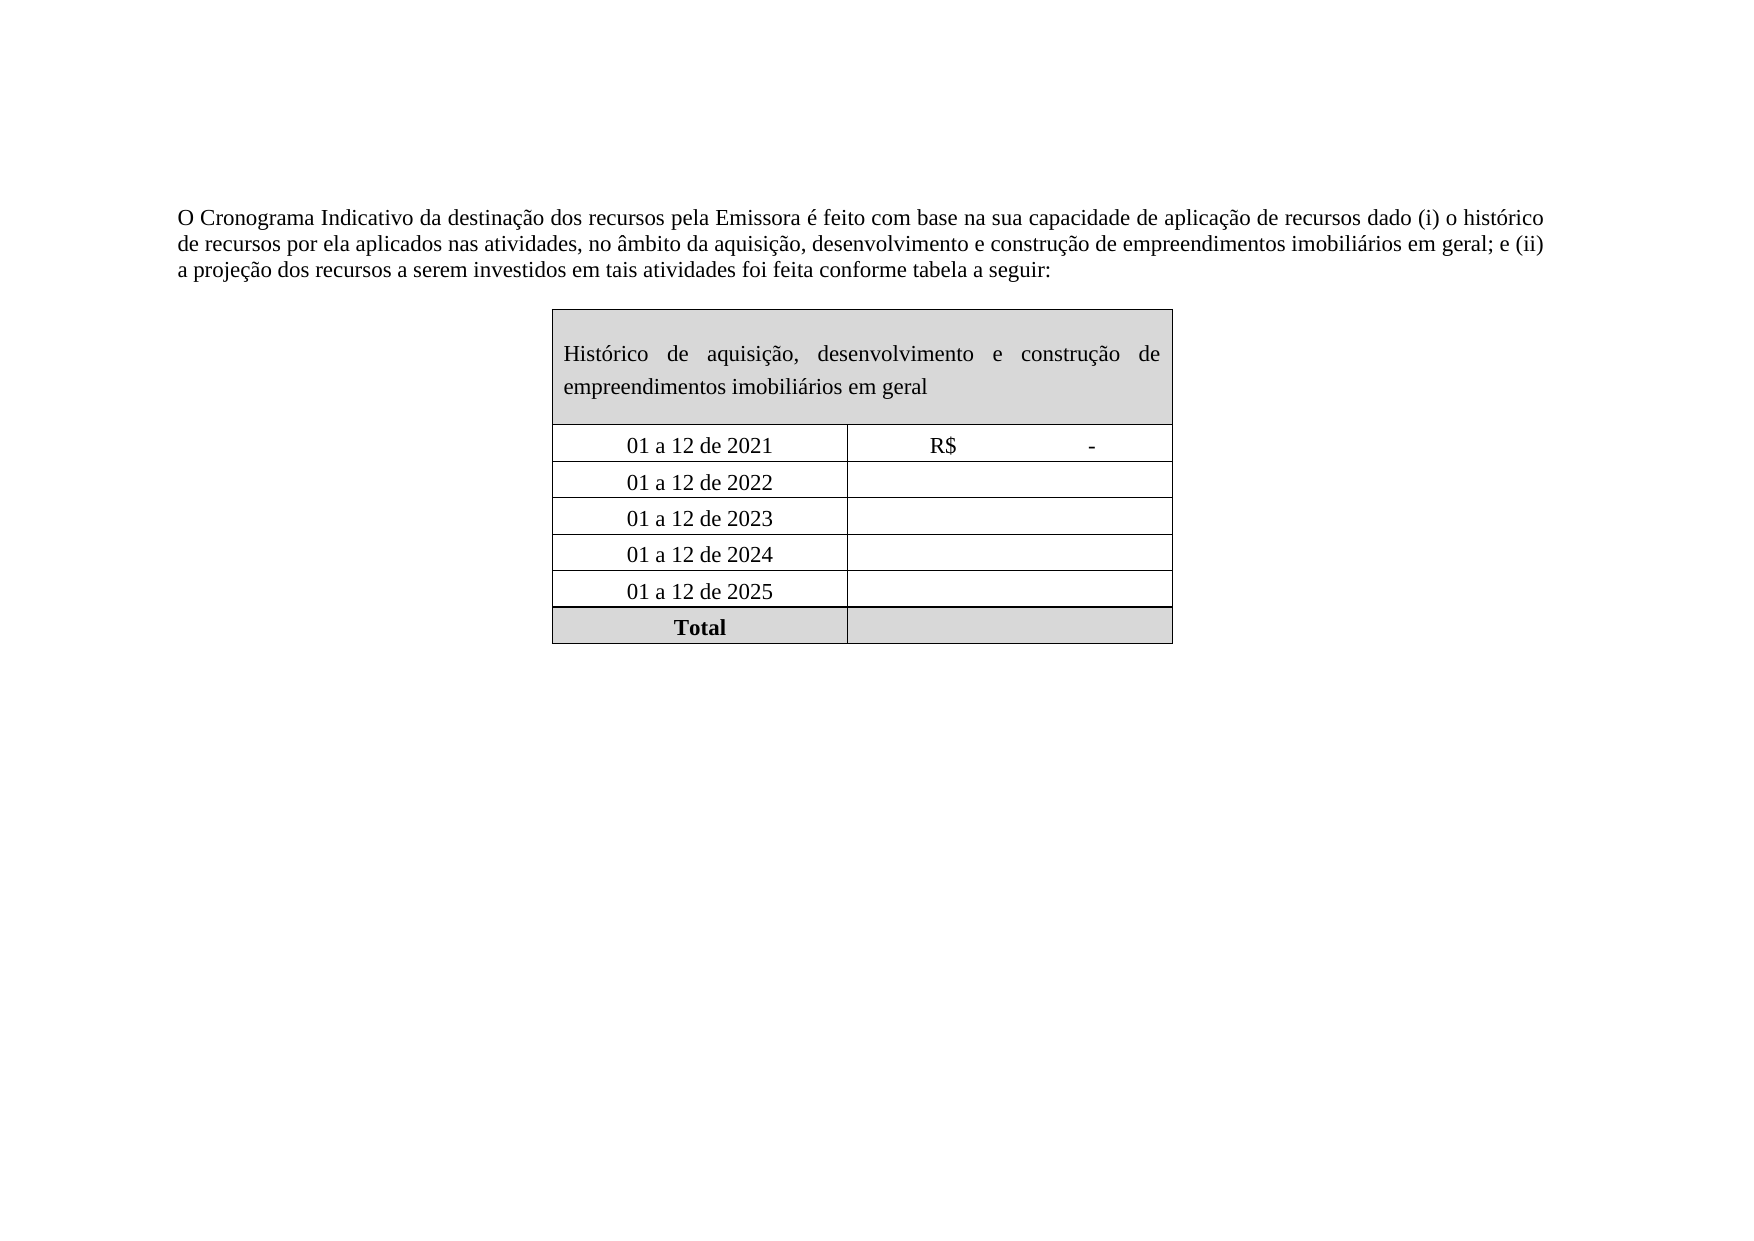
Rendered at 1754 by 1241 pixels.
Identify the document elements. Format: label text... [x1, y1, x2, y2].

table_cell 01 a 12 de 2023 [553, 498, 847, 533]
table_cell 01 a 12 de 2024 [553, 535, 847, 570]
table_cell 01 a 12 de 2021 [553, 425, 847, 461]
table_cell R$ - [848, 425, 1172, 461]
table_cell [848, 498, 1172, 533]
table_cell [848, 608, 1172, 643]
table_header Histórico de aquisição, desenvolvimento e construção de empreendimentos imobiliários em geral [553, 310, 1172, 424]
table_cell [848, 462, 1172, 497]
table_cell [848, 571, 1172, 606]
table_cell 01 a 12 de 2022 [553, 462, 847, 497]
table_cell 01 a 12 de 2025 [553, 571, 847, 606]
table_cell [848, 535, 1172, 570]
table_cell Total [553, 608, 847, 643]
text O Cronograma Indicativo da destinação dos recursos pela Emissora é feito com base na sua capacidade de aplicação de recursos dado (i) o histórico de recursos por ela aplicados nas atividades, no âmbito da aquisição, desenvolvimento e construção de empreendimentos imobiliários em geral; e (ii) a projeção dos recursos a serem investidos em tais atividades foi feita conforme tabela a seguir: [177, 203, 1547, 283]
